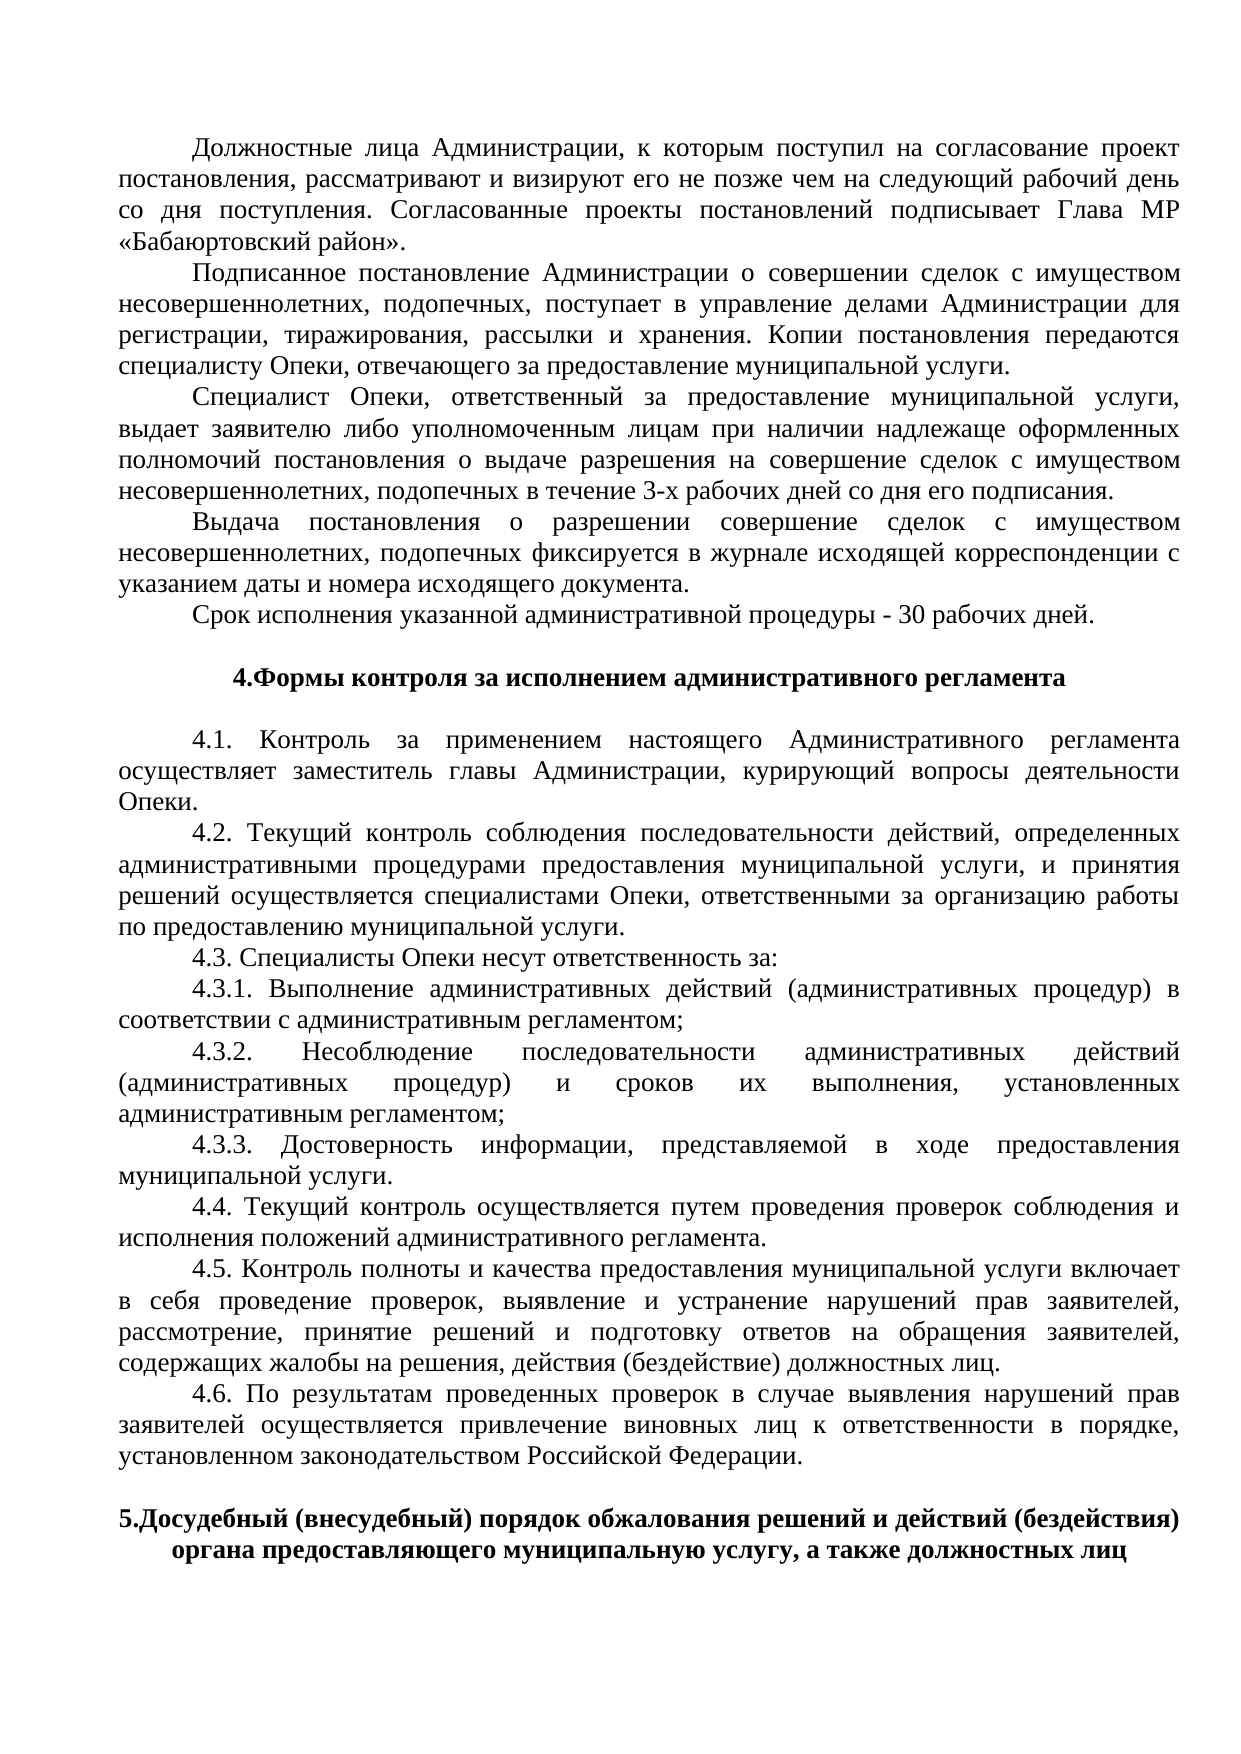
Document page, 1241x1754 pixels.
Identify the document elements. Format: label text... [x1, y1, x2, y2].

text Подписанное постановление Администрации о совершении сделок с имуществом несовершеннолетних, подопечных, поступает в управление делами Администрации для регистрации, тиражирования, рассылки и хранения. Копии постановления передаются специалисту Опеки, отвечающего за предоставление муниципальной услуги. [118, 256, 1181, 381]
text 4.Формы контроля за исполнением административного регламента [118, 661, 1181, 692]
text Должностные лица Администрации, к которым поступил на согласование проект постановления, рассматривают и визируют его не позже чем на следующий рабочий день со дня поступления. Согласованные проекты постановлений подписывает Глава МР «Бабаюртовский район». [118, 131, 1181, 256]
text Выдача постановления о разрешении совершение сделок с имуществом несовершеннолетних, подопечных фиксируется в журнале исходящей корреспонденции с указанием даты и номера исходящего документа. [118, 505, 1181, 598]
text 4.3. Специалисты Опеки несут ответственность за: [118, 941, 1181, 972]
text Срок исполнения указанной административной процедуры - 30 рабочих дней. [118, 598, 1181, 630]
text 5.Досудебный (внесудебный) порядок обжалования решений и действий (бездействия) органа предоставляющего муниципальную услугу, а также должностных лиц [118, 1502, 1181, 1564]
text 4.3.2. Несоблюдение последовательности административных действий (административных процедур) и сроков их выполнения, установленных административным регламентом; [118, 1034, 1181, 1128]
text 4.4. Текущий контроль осуществляется путем проведения проверок соблюдения и исполнения положений административного регламента. [118, 1190, 1181, 1253]
text 4.6. По результатам проведенных проверок в случае выявления нарушений прав заявителей осуществляется привлечение виновных лиц к ответственности в порядке, установленном законодательством Российской Федерации. [118, 1377, 1181, 1471]
text 4.2. Текущий контроль соблюдения последовательности действий, определенных административными процедурами предоставления муниципальной услуги, и принятия решений осуществляется специалистами Опеки, ответственными за организацию работы по предоставлению муниципальной услуги. [118, 817, 1181, 941]
text 4.5. Контроль полноты и качества предоставления муниципальной услуги включает в себя проведение проверок, выявление и устранение нарушений прав заявителей, рассмотрение, принятие решений и подготовку ответов на обращения заявителей, содержащих жалобы на решения, действия (бездействие) должностных лиц. [118, 1253, 1181, 1377]
text 4.1. Контроль за применением настоящего Административного регламента осуществляет заместитель главы Администрации, курирующий вопросы деятельности Опеки. [118, 723, 1181, 817]
text Специалист Опеки, ответственный за предоставление муниципальной услуги, выдает заявителю либо уполномоченным лицам при наличии надлежаще оформленных полномочий постановления о выдаче разрешения на совершение сделок с имуществом несовершеннолетних, подопечных в течение 3-х рабочих дней со дня его подписания. [118, 381, 1181, 505]
text 4.3.3. Достоверность информации, представляемой в ходе предоставления муниципальной услуги. [118, 1128, 1181, 1190]
text 4.3.1. Выполнение административных действий (административных процедур) в соответствии с административным регламентом; [118, 972, 1181, 1034]
